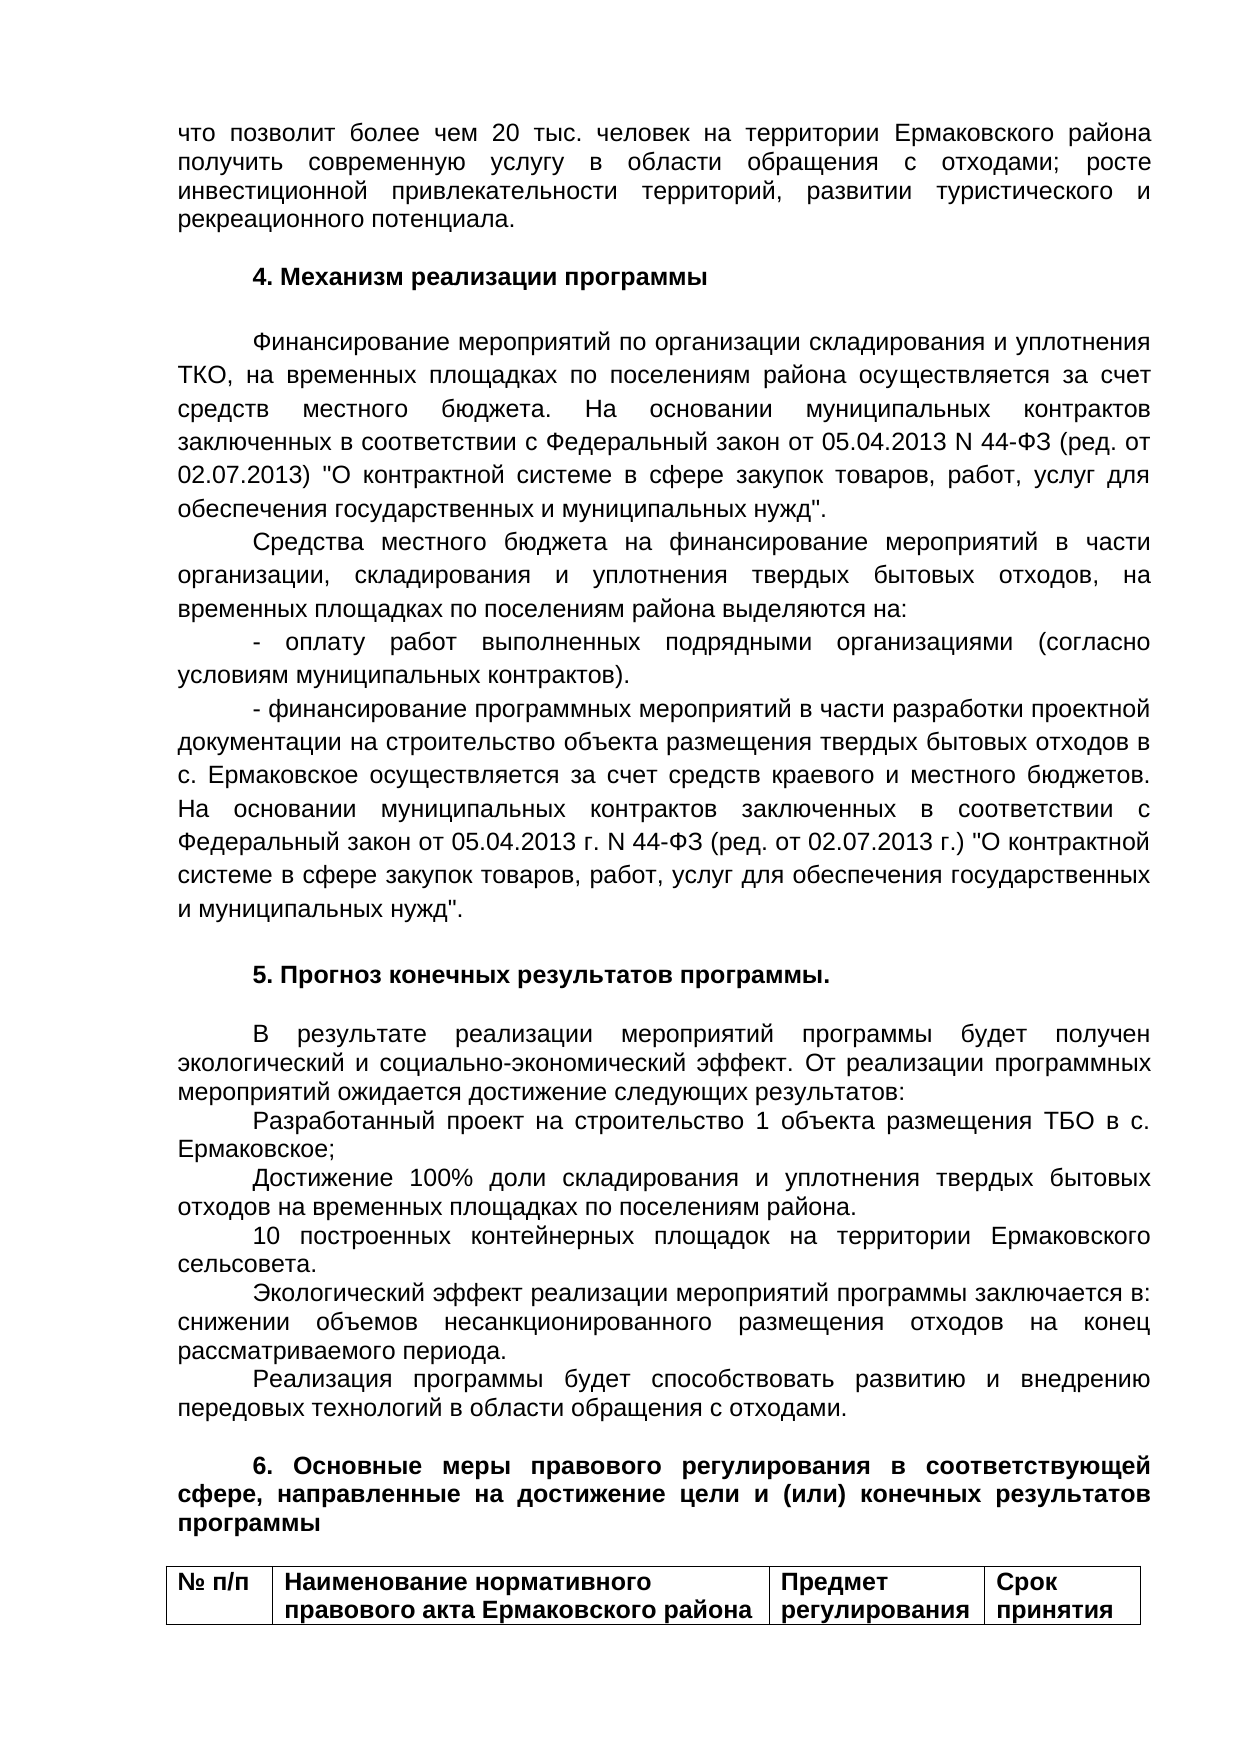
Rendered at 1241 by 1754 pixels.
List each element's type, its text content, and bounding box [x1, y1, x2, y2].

text Достижение 100% доли складирования и уплотнения твердых бытовых отходов на временных площадках по поселениям района. [177, 1163, 1152, 1221]
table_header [985, 1567, 1140, 1624]
text Экологический эффект реализации мероприятий программы заключается в: снижении объемов несанкционированного размещения отходов на конец рассматриваемого периода. [177, 1278, 1152, 1364]
text - оплату работ выполненных подрядными организациями (согласно условиям муниципальных контрактов). [177, 624, 1152, 691]
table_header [273, 1567, 769, 1624]
text 5. Прогноз конечных результатов программы. [177, 957, 1152, 991]
text 6. Основные меры правового регулирования в соответствующей сфере, направленные на достижение цели и (или) конечных результатов программы [177, 1451, 1152, 1537]
text 4. Механизм реализации программы [177, 262, 1152, 291]
text Разработанный проект на строительство 1 объекта размещения ТБО в с. Ермаковское; [177, 1106, 1152, 1163]
text Финансирование мероприятий по организации складирования и уплотнения ТКО, на временных площадках по поселениям района осуществляется за счет средств местного бюджета. На основании муниципальных контрактов заключенных в соответствии с Федеральный закон от 05.04.2013 N 44-ФЗ (ред. от 02.07.2013) "О контрактной системе в сфере закупок товаров, работ, услуг для обеспечения государственных и муниципальных нужд". [177, 324, 1152, 524]
table_header № п/п [167, 1567, 272, 1624]
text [177, 118, 1152, 233]
text Реализация программы будет способствовать развитию и внедрению передовых технологий в области обращения с отходами. [177, 1364, 1152, 1422]
text 10 построенных контейнерных площадок на территории Ермаковского сельсовета. [177, 1221, 1152, 1278]
text В результате реализации мероприятий программы будет получен экологический и социально-экономический эффект. От реализации программных мероприятий ожидается достижение следующих результатов: [177, 1019, 1152, 1106]
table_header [770, 1567, 984, 1624]
text - финансирование программных мероприятий в части разработки проектной документации на строительство объекта размещения твердых бытовых отходов в с. Ермаковское осуществляется за счет средств краевого и местного бюджетов. На основании муниципальных контрактов заключенных в соответствии с Федеральный закон от 05.04.2013 г. N 44-ФЗ (ред. от 02.07.2013 г.) "О контрактной системе в сфере закупок товаров, работ, услуг для обеспечения государственных и муниципальных нужд". [177, 691, 1152, 924]
text Средства местного бюджета на финансирование мероприятий в части организации, складирования и уплотнения твердых бытовых отходов, на временных площадках по поселениям района выделяются на: [177, 524, 1152, 624]
